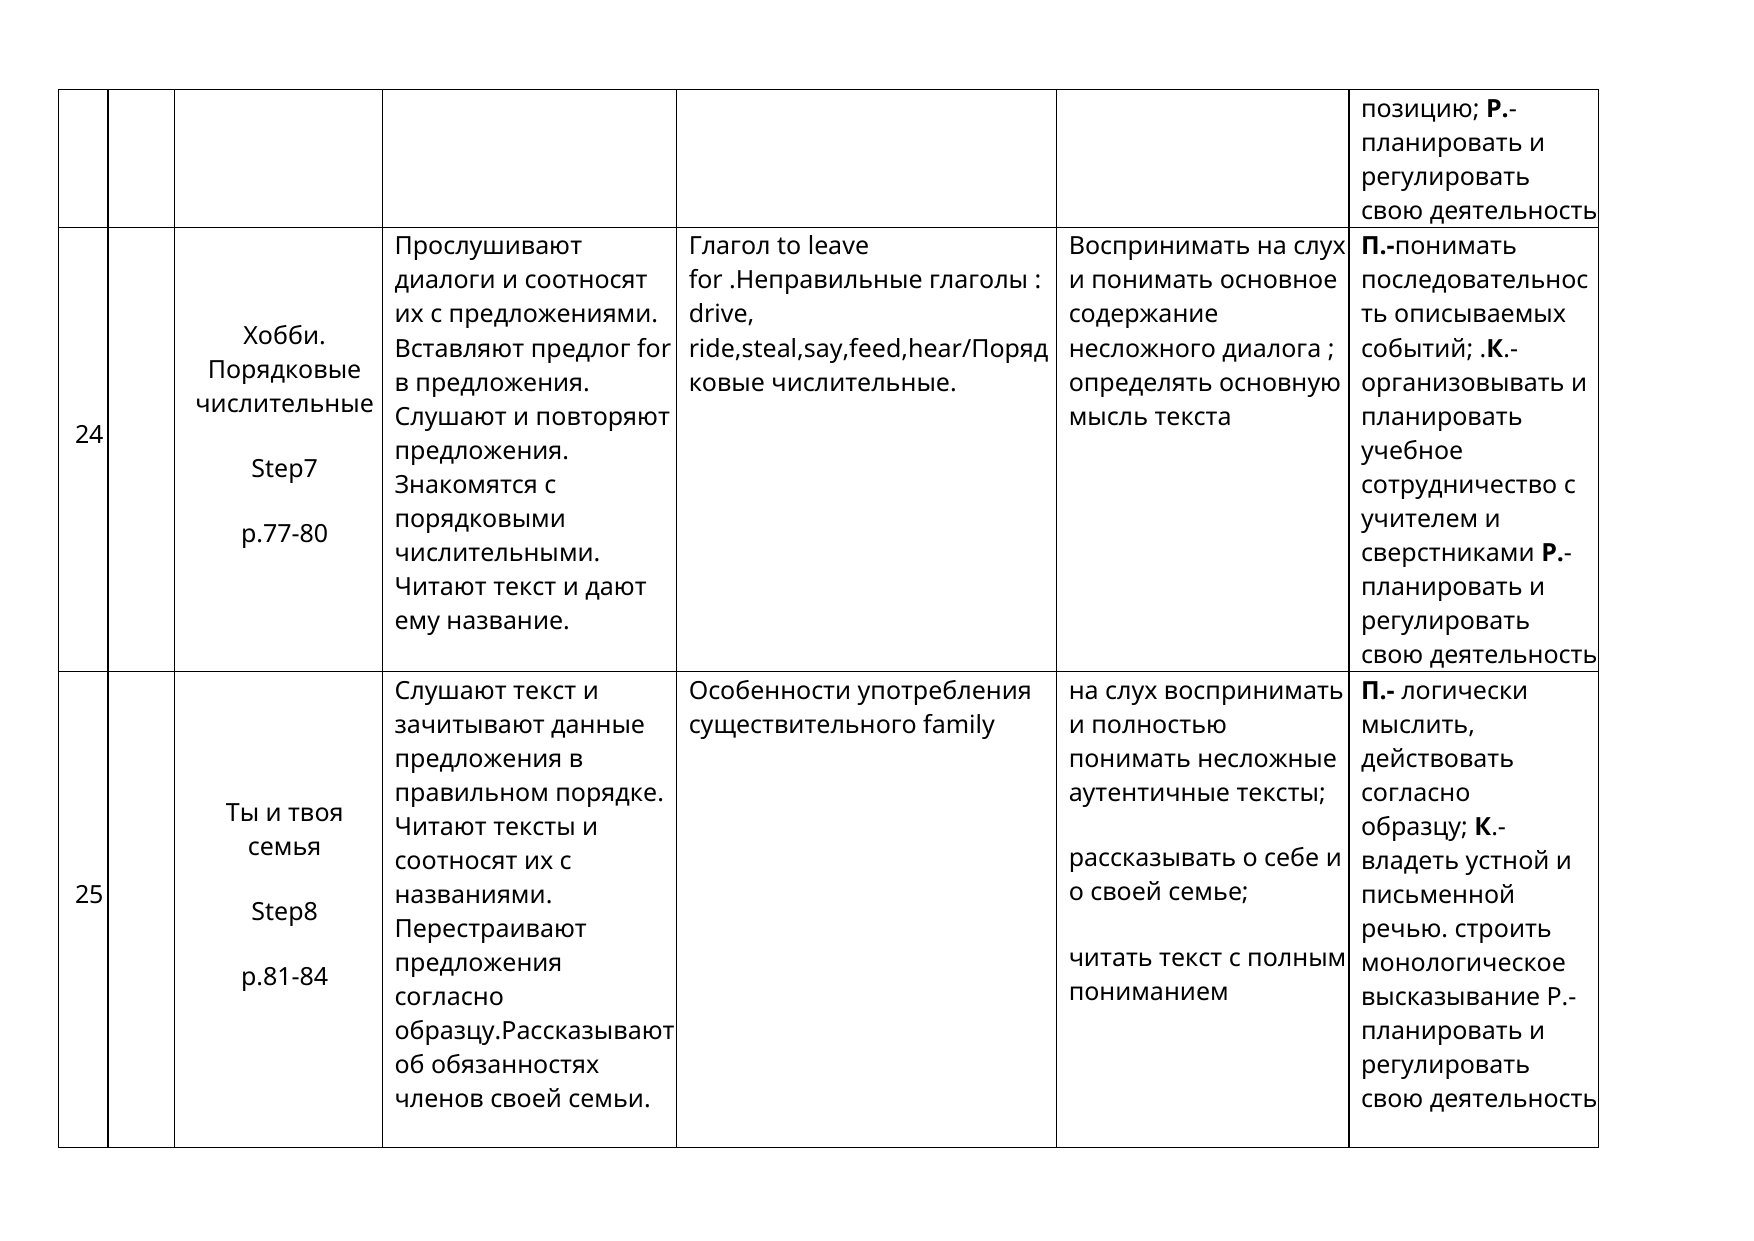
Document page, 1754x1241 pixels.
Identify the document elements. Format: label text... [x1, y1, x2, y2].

table_cell 24 [59, 228, 107, 671]
table_cell Особенности употребления существительного family [677, 672, 1056, 1146]
table_cell на слух воспринимать и полностью понимать несложные аутентичные тексты; рассказывать о себе и о своей семье; читать текст с полным пониманием [1057, 672, 1348, 1146]
table_cell Глагол to leave for .Неправильные глаголы : drive, ride,steal,say,feed,hear/Порядковые числительные. [677, 228, 1056, 671]
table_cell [383, 90, 676, 226]
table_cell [1350, 90, 1598, 226]
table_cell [677, 90, 1056, 226]
table_cell 23 [59, 90, 107, 226]
table_cell [109, 90, 174, 226]
table_cell Хобби. Порядковые числительные Step7 p.77-80 [175, 228, 382, 671]
table_cell [109, 672, 174, 1146]
table_cell П.- логически мыслить, действовать согласно образцу; К.- владеть устной и письменной речью. строить монологическое высказывание Р.-планировать и регулировать свою деятельность [1350, 672, 1598, 1146]
table_cell П.-понимать последовательность описываемых событий; .К.- организовывать и планировать учебное сотрудничество с учителем и сверстниками Р.-планировать и регулировать свою деятельность [1350, 228, 1598, 671]
table_cell [109, 228, 174, 671]
table_cell Прослушивают диалоги и соотносят их с предложениями. Вставляют предлог for в предложения. Слушают и повторяют предложения. Знакомятся с порядковыми числительными. Читают текст и дают ему название. [383, 228, 676, 671]
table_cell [175, 90, 382, 226]
table_cell Воспринимать на слух и понимать основное содержание несложного диалога ; определять основную мысль текста [1057, 228, 1348, 671]
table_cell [1057, 90, 1348, 226]
table_cell Слушают текст и зачитывают данные предложения в правильном порядке. Читают тексты и соотносят их с названиями. Перестраивают предложения согласно образцу.Рассказывают об обязанностях членов своей семьи. [383, 672, 676, 1146]
table_cell 25 [59, 672, 107, 1146]
table_cell Ты и твоя семья Step8 p.81-84 [175, 672, 382, 1146]
